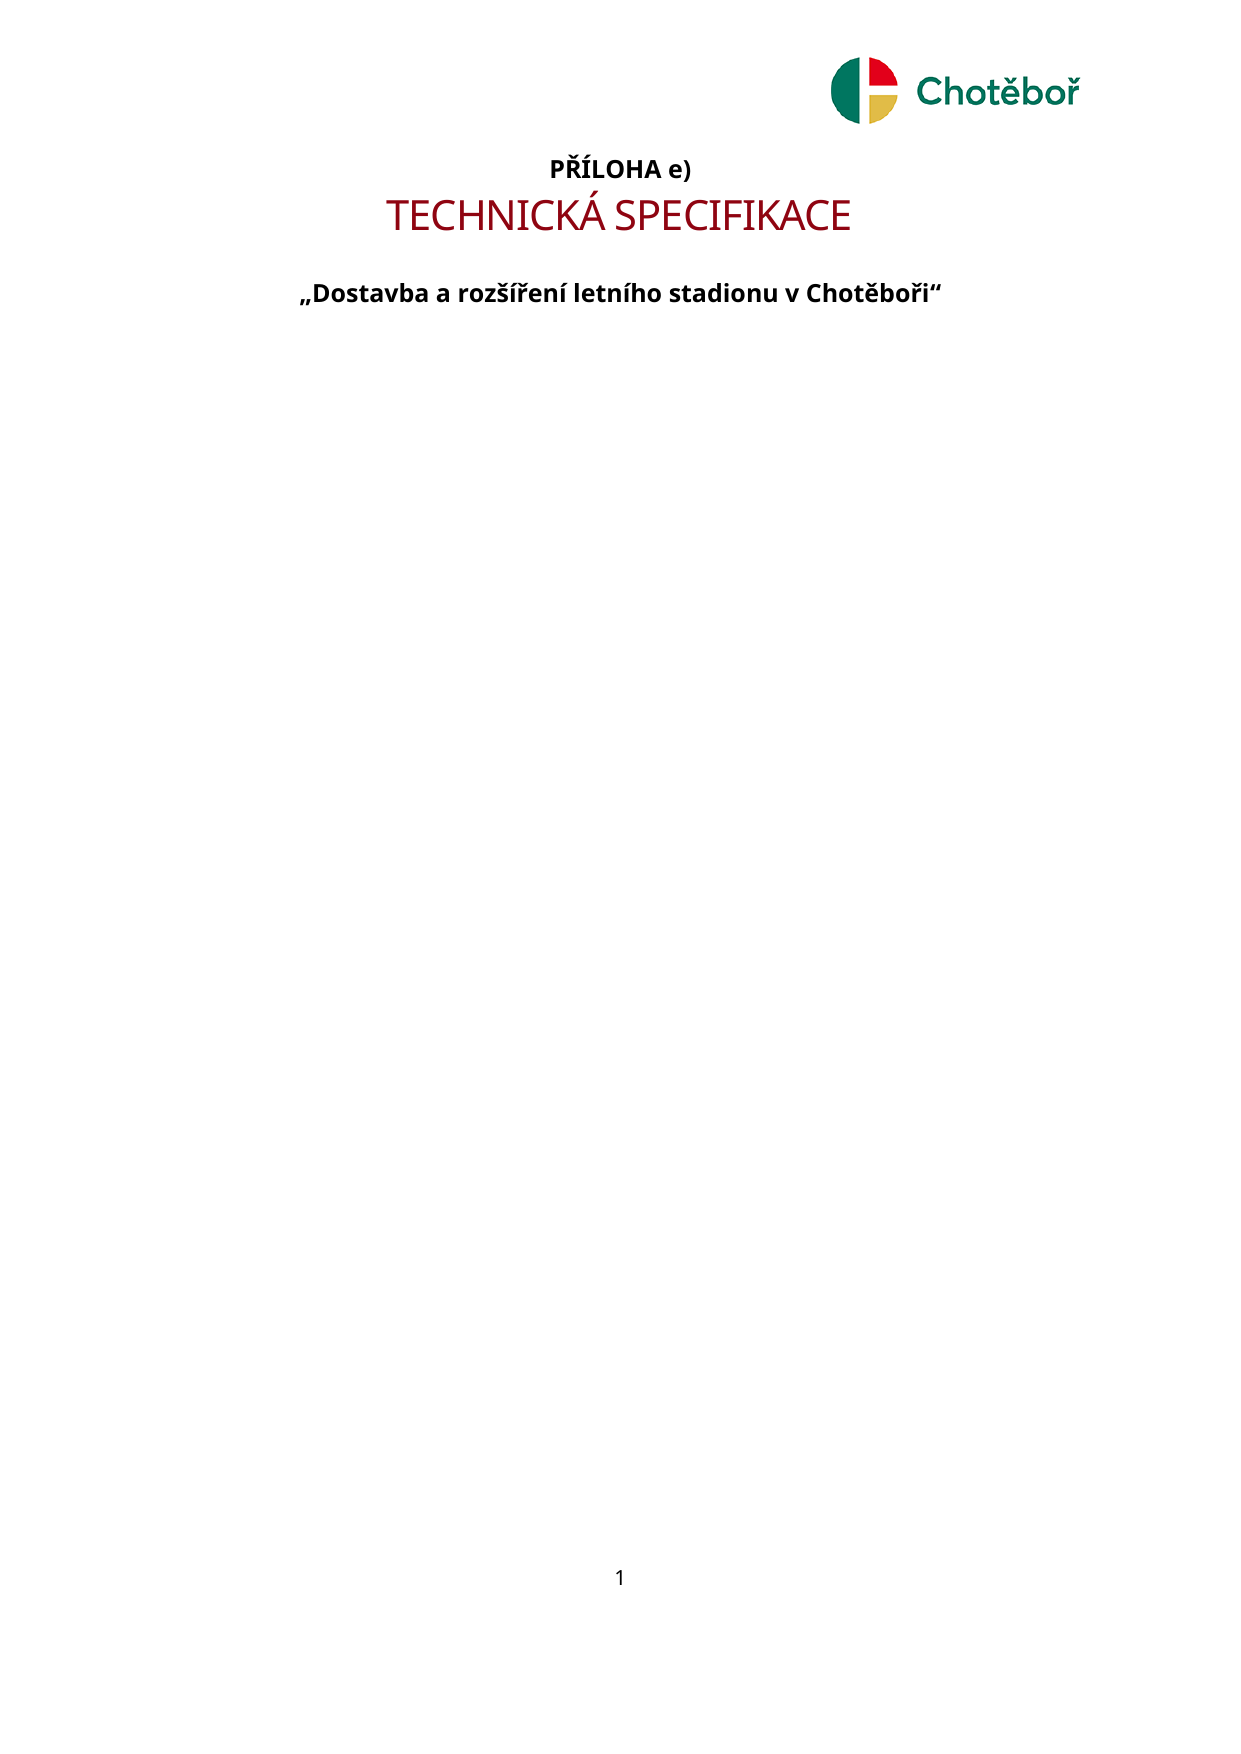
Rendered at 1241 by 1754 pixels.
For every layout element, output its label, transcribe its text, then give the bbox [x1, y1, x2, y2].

text PŘÍLOHA e) [148, 151, 1093, 185]
title technická specifikace [148, 185, 1093, 242]
picture [824, 51, 1086, 126]
text „Dostavba a rozšíření letního stadionu v Chotěboři“ [148, 276, 1093, 310]
